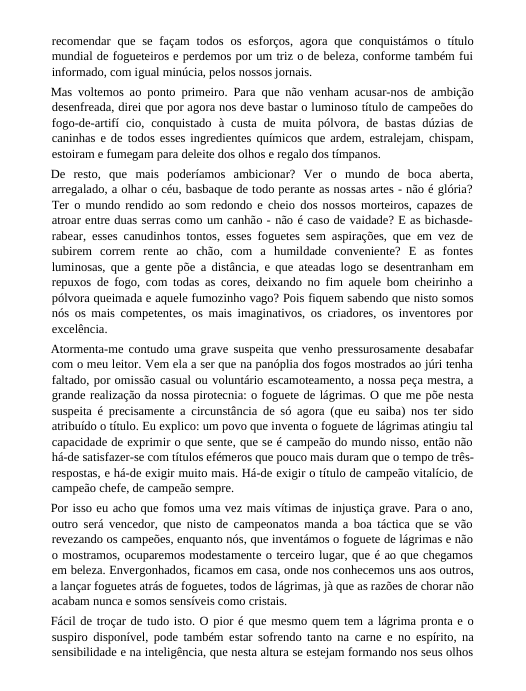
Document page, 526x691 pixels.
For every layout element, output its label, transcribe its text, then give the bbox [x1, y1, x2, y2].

text Por isso eu acho que fomos uma vez mais vítimas de injustiça grave. Para o ano, outro será vencedor, que nisto de campeonatos manda a boa táctica que se vão revezando os campeões, enquanto nós, que inventámos o foguete de lágrimas e não o mostramos, ocuparemos modestamente o terceiro lugar, que é ao que chegamos em beleza. Envergonhados, ficamos em casa, onde nos conhecemos uns aos outros, a lançar foguetes atrás de foguetes, todos de lágrimas, jà que as razões de chorar não acabam nunca e somos sensíveis como cristais. [51, 501, 474, 608]
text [51, 33, 474, 79]
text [51, 614, 474, 659]
text De resto, que mais poderíamos ambicionar? Ver o mundo de boca aberta, arregalado, a olhar o céu, basbaque de todo perante as nossas artes - não é glória? Ter o mundo rendido ao som redondo e cheio dos nossos morteiros, capazes de atroar entre duas serras como um canhão - não é caso de vaidade? E as bichasde-rabear, esses canudinhos tontos, esses foguetes sem aspirações, que em vez de subirem correm rente ao chão, com a humildade conveniente? E as fontes luminosas, que a gente põe a distância, e que ateadas logo se desentranham em repuxos de fogo, com todas as cores, deixando no fim aquele bom cheirinho a pólvora queimada e aquele fumozinho vago? Pois fiquem sabendo que nisto somos nós os mais competentes, os mais imaginativos, os criadores, os inventores por excelência. [51, 166, 474, 336]
text Mas voltemos ao ponto primeiro. Para que não venham acusar-nos de ambição desenfreada, direi que por agora nos deve bastar o luminoso título de campeões do fogo-de-artifí cio, conquistado à custa de muita pólvora, de bastas dúzias de caninhas e de todos esses ingredientes químicos que ardem, estralejam, chispam, estoiram e fumegam para deleite dos olhos e regalo dos tímpanos. [51, 84, 474, 161]
text Atormenta-me contudo uma grave suspeita que venho pressurosamente desabafar com o meu leitor. Vem ela a ser que na panóplia dos fogos mostrados ao júri tenha faltado, por omissão casual ou voluntário escamoteamento, a nossa peça mestra, a grande realização da nossa pirotecnia: o foguete de lágrimas. O que me põe nesta suspeita é precisamente a circunstância de só agora (que eu saiba) nos ter sido atribuído o título. Eu explico: um povo que inventa o foguete de lágrimas atingiu tal capacidade de exprimir o que sente, que se é campeão do mundo nisso, então não há-de satisfazer-se com títulos efémeros que pouco mais duram que o tempo de três-respostas, e há-de exigir muito mais. Há-de exigir o título de campeão vitalício, de campeão chefe, de campeão sempre. [51, 341, 474, 496]
